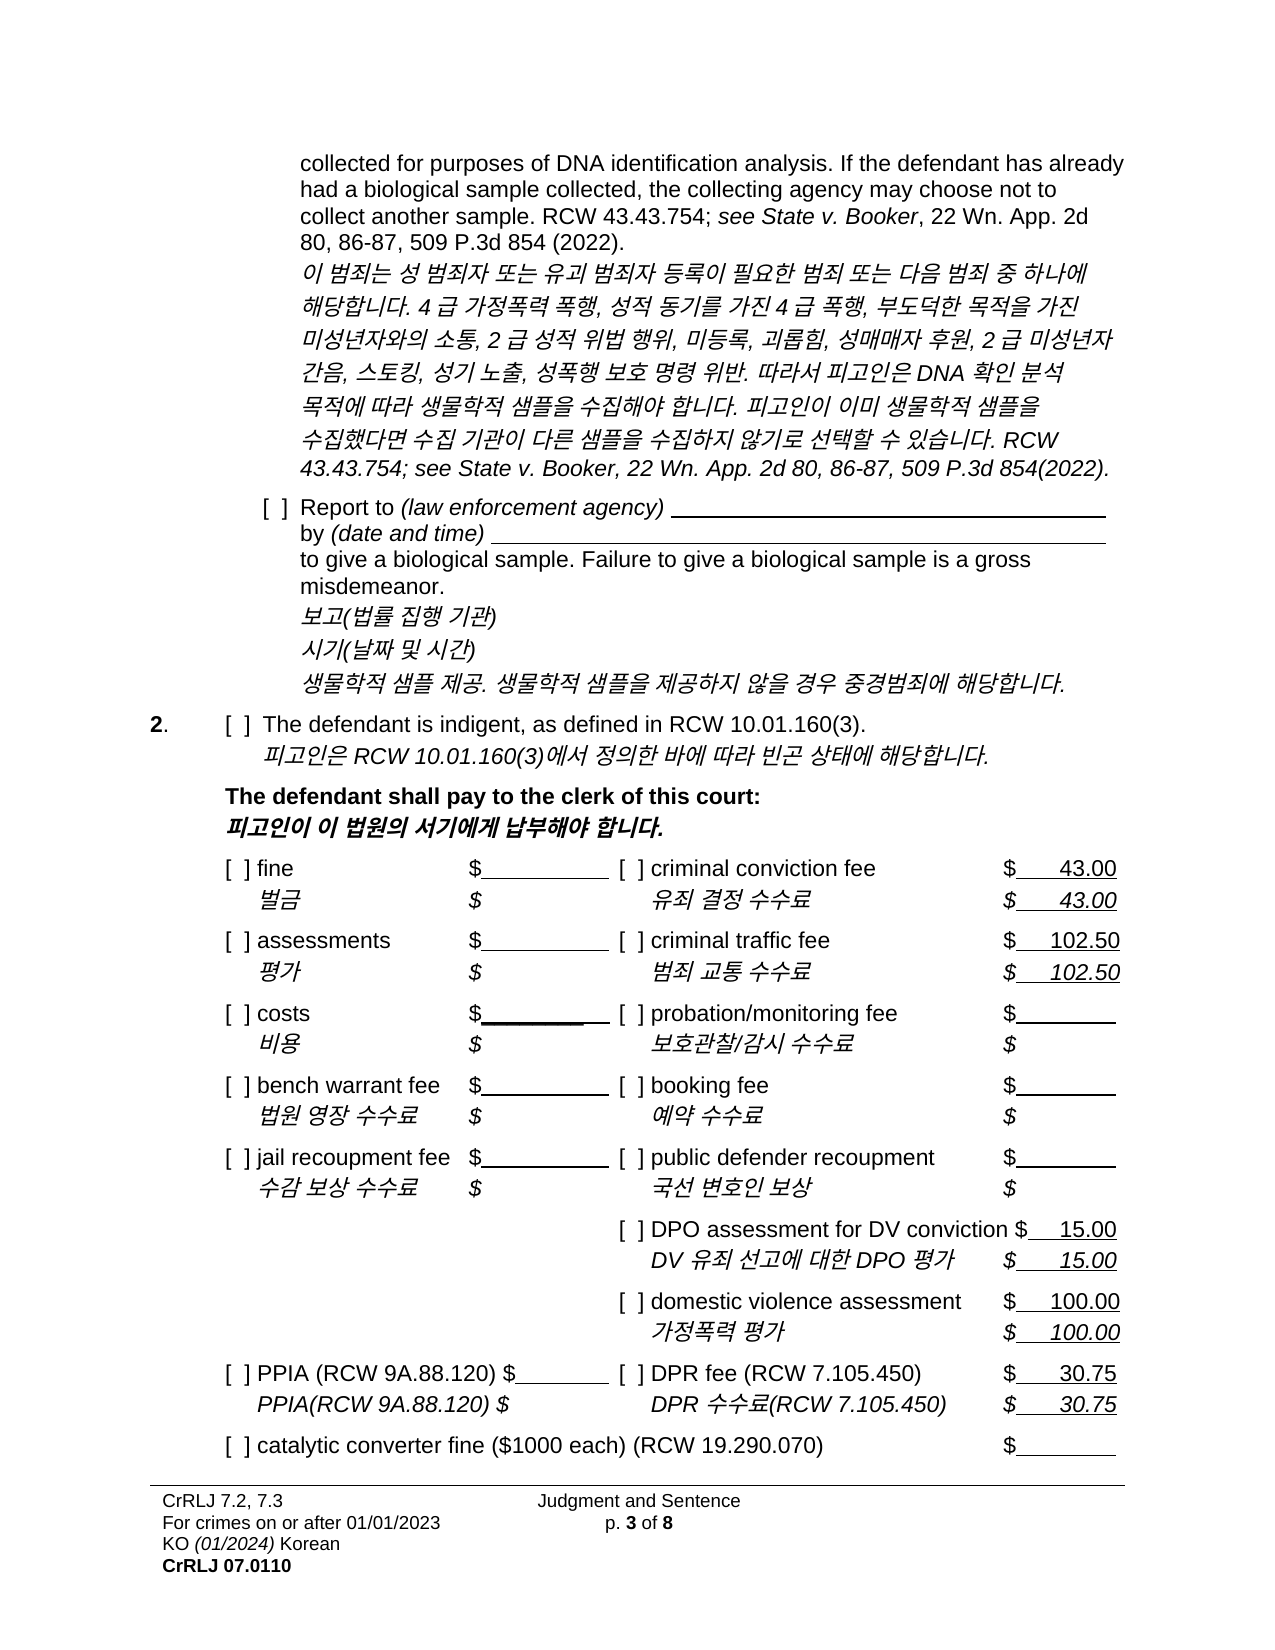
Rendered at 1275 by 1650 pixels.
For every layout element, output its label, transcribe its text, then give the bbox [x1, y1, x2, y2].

text 평가 $ 범죄 교통 수수료 $ 102.50 [150, 954, 1125, 987]
text [ ] assessments $ [ ] criminal traffic fee $ 102.50 [150, 927, 1125, 954]
text PPIA(RCW 9A.88.120) $ DPR 수수료(RCW 7.105.450) $ 30.75 [225, 1386, 1125, 1419]
text [ ] catalytic converter fine ($1000 each) (RCW 19.290.070) $ [225, 1432, 1125, 1458]
text 비용 $ 보호관찰/감시 수수료 $ [150, 1026, 1125, 1059]
text [ ] fine $ [ ] criminal conviction fee $ 43.00 [150, 855, 1125, 882]
text 보고(법률 집행 기관) 시기(날짜 및 시간) 생물학적 샘플 제공. 생물학적 샘플을 제공하지 않을 경우 중경범죄에 해당합니다. [262, 599, 1125, 699]
text 벌금 $ 유죄 결정 수수료 $ 43.00 [150, 882, 1125, 915]
text [ ] PPIA (RCW 9A.88.120) $ [ ] DPR fee (RCW 7.105.450) $ 30.75 [225, 1360, 1125, 1386]
text [ ] Report to (law enforcement agency) by (date and time) to give a biological sample. Failure to give a biological sample is a gross misdemeanor. [262, 494, 1125, 599]
text 수감 보상 수수료 $ 국선 변호인 보상 $ [150, 1170, 1125, 1203]
text [ ] costs $________ [ ] probation/monitoring fee $ [150, 999, 1125, 1026]
text 2. [ ] The defendant is indigent, as defined in RCW 10.01.160(3). [150, 711, 1125, 738]
text [ ] domestic violence assessment $ 100.00 [150, 1288, 1125, 1314]
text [262, 150, 1125, 255]
text 법원 영장 수수료 $ 예약 수수료 $ [150, 1098, 1125, 1131]
text 가정폭력 평가 $ 100.00 [150, 1314, 1125, 1347]
text [ ] jail recoupment fee $ [ ] public defender recoupment $ [150, 1144, 1125, 1170]
text 이 범죄는 성 범죄자 또는 유괴 범죄자 등록이 필요한 범죄 또는 다음 범죄 중 하나에 해당합니다. 4급 가정폭력 폭행, 성적 동기를 가진 4급 폭행, 부도덕한 목적을 가진 미성년자와의 소통, 2급 성적 위법 행위, 미등록, 괴롭힘, 성매매자 후원, 2급 미성년자 간음, 스토킹, 성기 노출, 성폭행 보호 명령 위반. 따라서 피고인은 DNA 확인 분석 목적에 따라 생물학적 샘플을 수집해야 합니다. 피고인이 이미 생물학적 샘플을 수집했다면 수집 기관이 다른 샘플을 수집하지 않기로 선택할 수 있습니다. RCW 43.43.754; see State v. Booker, 22 Wn. App. 2d 80, 86-87, 509 P.3d 854(2022). [262, 255, 1125, 481]
text 피고인은 RCW 10.01.160(3)에서 정의한 바에 따라 빈곤 상태에 해당합니다. [150, 738, 1125, 771]
text DV 유죄 선고에 대한 DPO 평가 $ 15.00 [150, 1242, 1125, 1275]
text The defendant shall pay to the clerk of this court: [225, 783, 1125, 810]
text 피고인이 이 법원의 서기에게 납부해야 합니다. [225, 810, 1125, 843]
text [ ] bench warrant fee $ [ ] booking fee $ [150, 1072, 1125, 1098]
text [ ] DPO assessment for DV conviction $ 15.00 [150, 1216, 1125, 1242]
